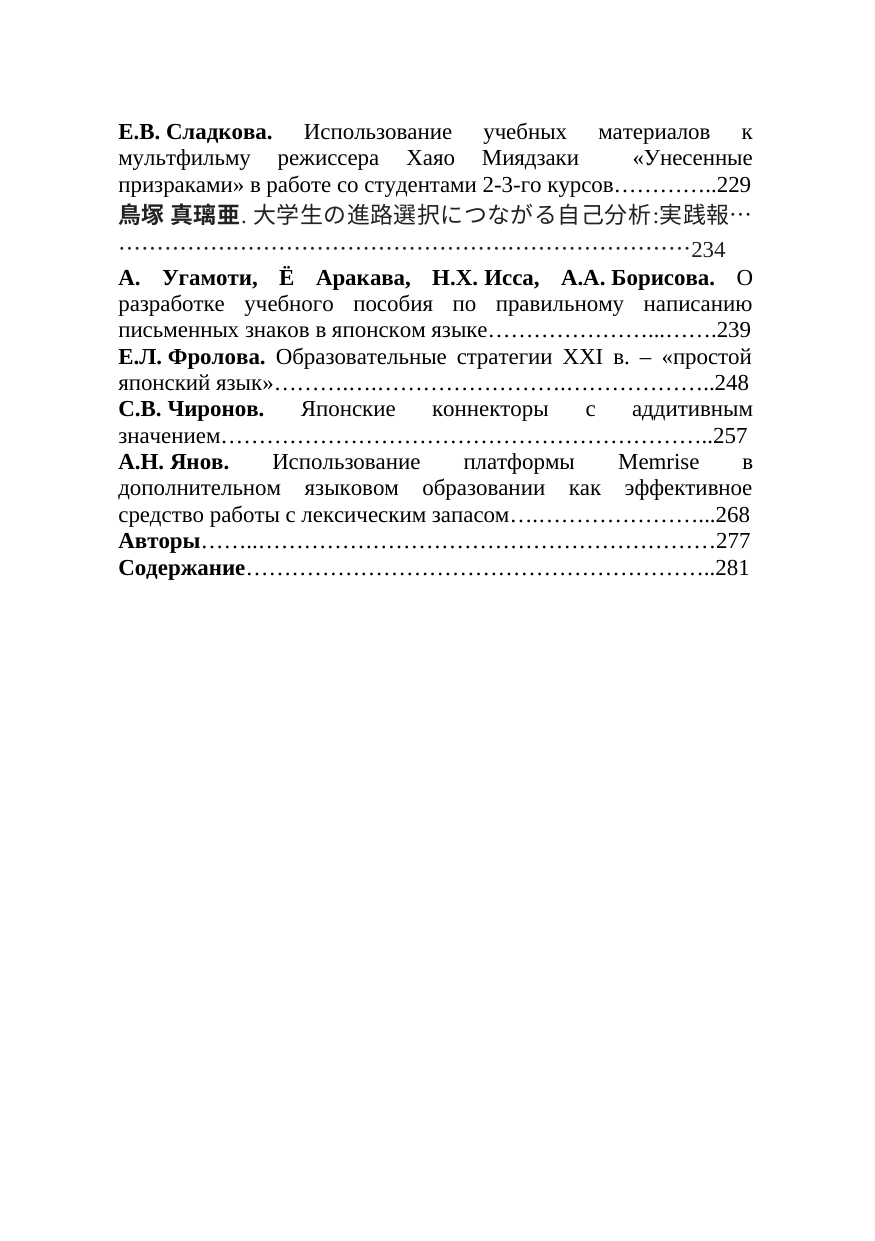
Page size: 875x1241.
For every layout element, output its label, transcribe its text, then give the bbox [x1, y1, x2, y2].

text 鳥塚 真璃亜. 大学生の進路選択につながる自己分析:実践報……………………………………………………………………234 [118, 197, 753, 264]
text Е.В. Сладкова. Использование учебных материалов к мультфильму режиссера Хаяо Миядзаки «Унесенные призраками» в работе со студентами 2-3-го курсов…………..229 [118, 118, 753, 197]
text А. Угамоти, Ё Аракава, Н.Х. Исса, А.А. Борисова. О разработке учебного пособия по правильному написанию письменных знаков в японском языке…………………...…….239 [118, 264, 753, 343]
text Е.Л. Фролова. Образовательные стратегии ХХI в. – «простой японский язык»……….….…………………….………………..248 [118, 343, 753, 395]
text C.В. Чиронов. Японские коннекторы с аддитивным значением………………………………………………………..257 [118, 395, 753, 448]
text Содержание……………………………………………………..281 [118, 553, 753, 580]
text А.Н. Янов. Использование платформы Memrise в дополнительном языковом образовании как эффективное средство работы с лексическим запасом….…………………...268 [118, 448, 753, 527]
text Авторы……..……………………………………………………277 [118, 527, 753, 553]
